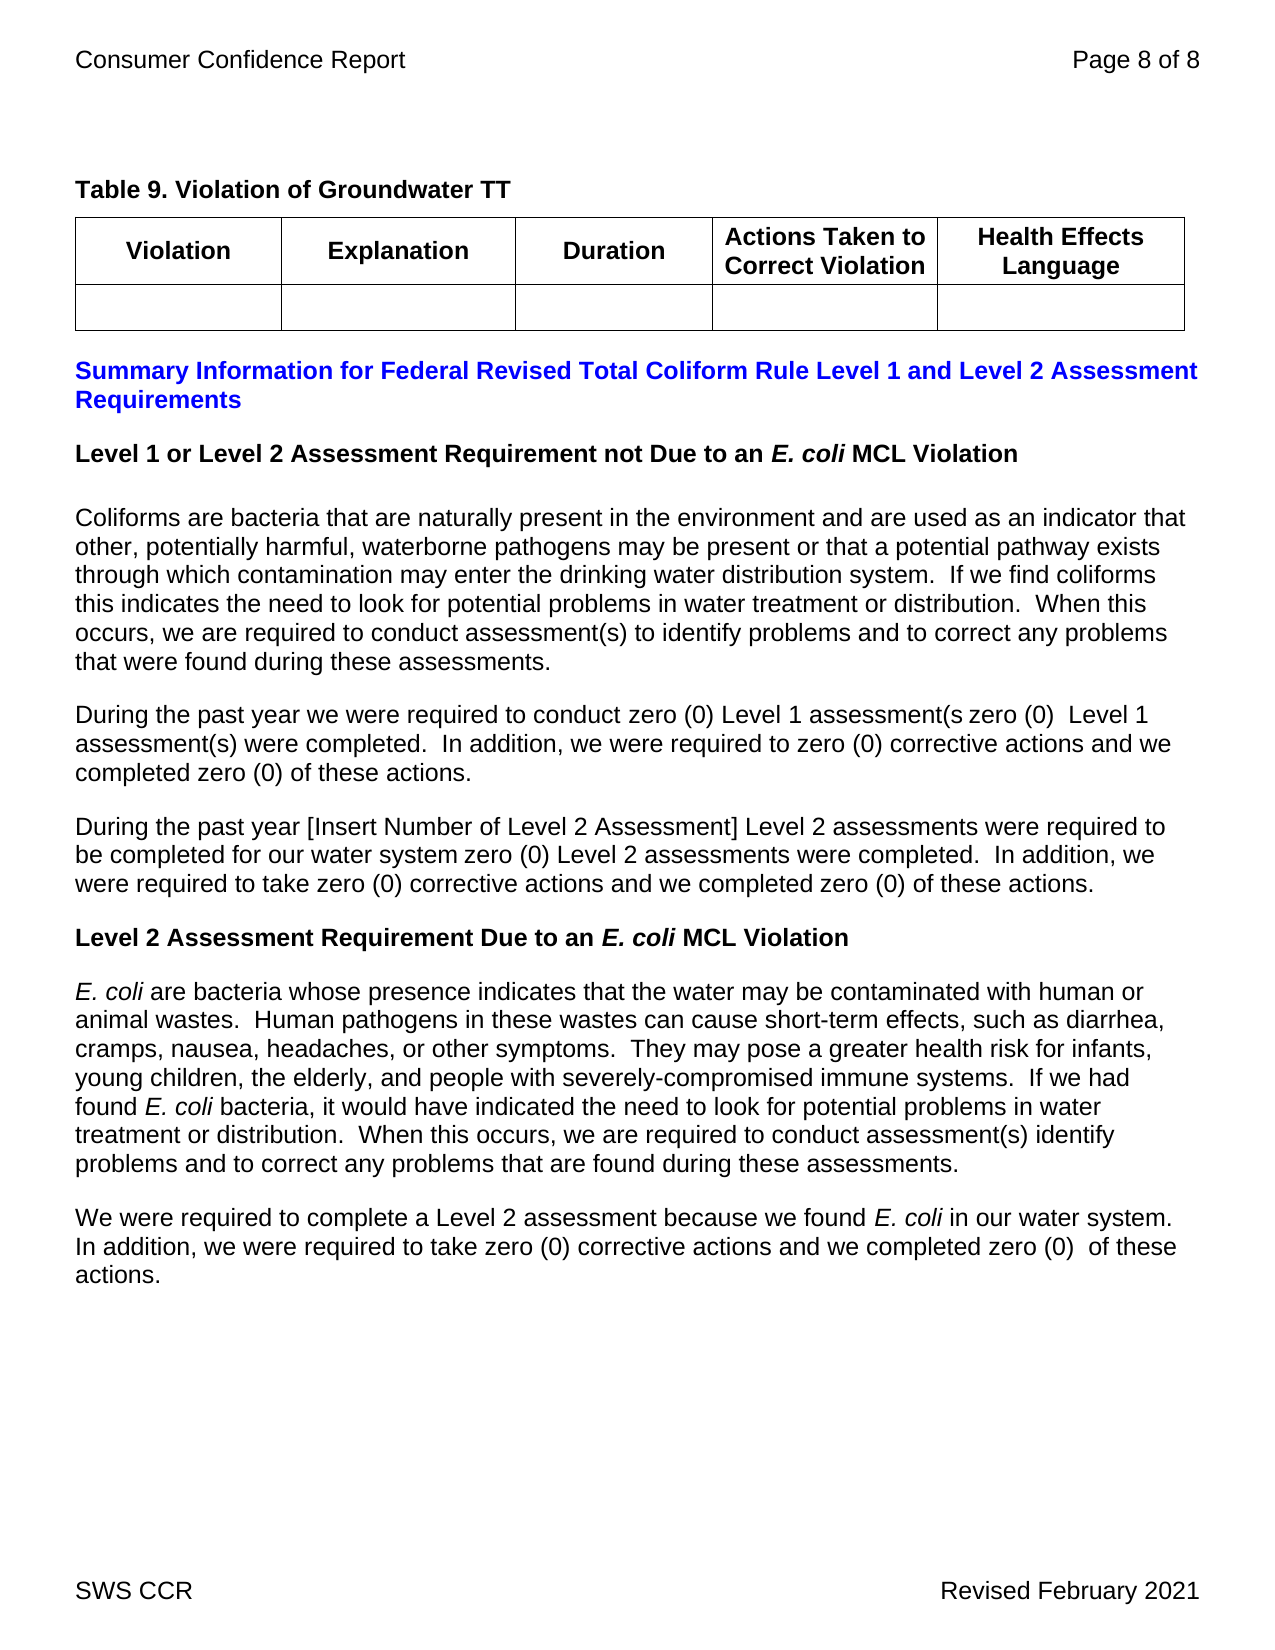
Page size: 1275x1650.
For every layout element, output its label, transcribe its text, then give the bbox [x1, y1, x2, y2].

table_header Health Effects Language [938, 218, 1184, 283]
table_header Duration [516, 218, 712, 283]
subtitle Level 1 or Level 2 Assessment Requirement not Due to an E. coli MCL Violation [75, 439, 1200, 468]
subtitle Summary Information for Federal Revised Total Coliform Rule Level 1 and Level 2 Assessment Requirements [75, 356, 1200, 414]
table_cell [938, 285, 1184, 330]
text During the past year [Insert Number of Level 2 Assessment] Level 2 assessments were required to be completed for our water system zero (0) Level 2 assessments were completed. In addition, we were required to take zero (0) corrective actions and we completed zero (0) of these actions. [75, 812, 1200, 898]
table_cell [76, 285, 281, 330]
text E. coli are bacteria whose presence indicates that the water may be contaminated with human or animal wastes. Human pathogens in these wastes can cause short-term effects, such as diarrhea, cramps, nausea, headaches, or other symptoms. They may pose a greater health risk for infants, young children, the elderly, and people with severely-compromised immune systems. If we had found E. coli bacteria, it would have indicated the need to look for potential problems in water treatment or distribution. When this occurs, we are required to conduct assessment(s) identify problems and to correct any problems that are found during these assessments. [75, 977, 1200, 1178]
table_cell [282, 285, 515, 330]
text Coliforms are bacteria that are naturally present in the environment and are used as an indicator that other, potentially harmful, waterborne pathogens may be present or that a potential pathway exists through which contamination may enter the drinking water distribution system. If we find coliforms this indicates the need to look for potential problems in water treatment or distribution. When this occurs, we are required to conduct assessment(s) to identify problems and to correct any problems that were found during these assessments. [75, 503, 1200, 676]
text During the past year we were required to conduct zero (0) Level 1 assessment(s zero (0) Level 1 assessment(s) were completed. In addition, we were required to zero (0) corrective actions and we completed zero (0) of these actions. [75, 701, 1200, 787]
table_header Explanation [282, 218, 515, 283]
table_cell [516, 285, 712, 330]
text Table 9. Violation of Groundwater TT [75, 175, 1200, 204]
table_cell [713, 285, 937, 330]
table_header Violation [76, 218, 281, 283]
text We were required to complete a Level 2 assessment because we found E. coli in our water system. In addition, we were required to take zero (0) corrective actions and we completed zero (0) of these actions. [75, 1203, 1200, 1289]
table_header Actions Taken to Correct Violation [713, 218, 937, 283]
subtitle Level 2 Assessment Requirement Due to an E. coli MCL Violation [75, 923, 1200, 952]
